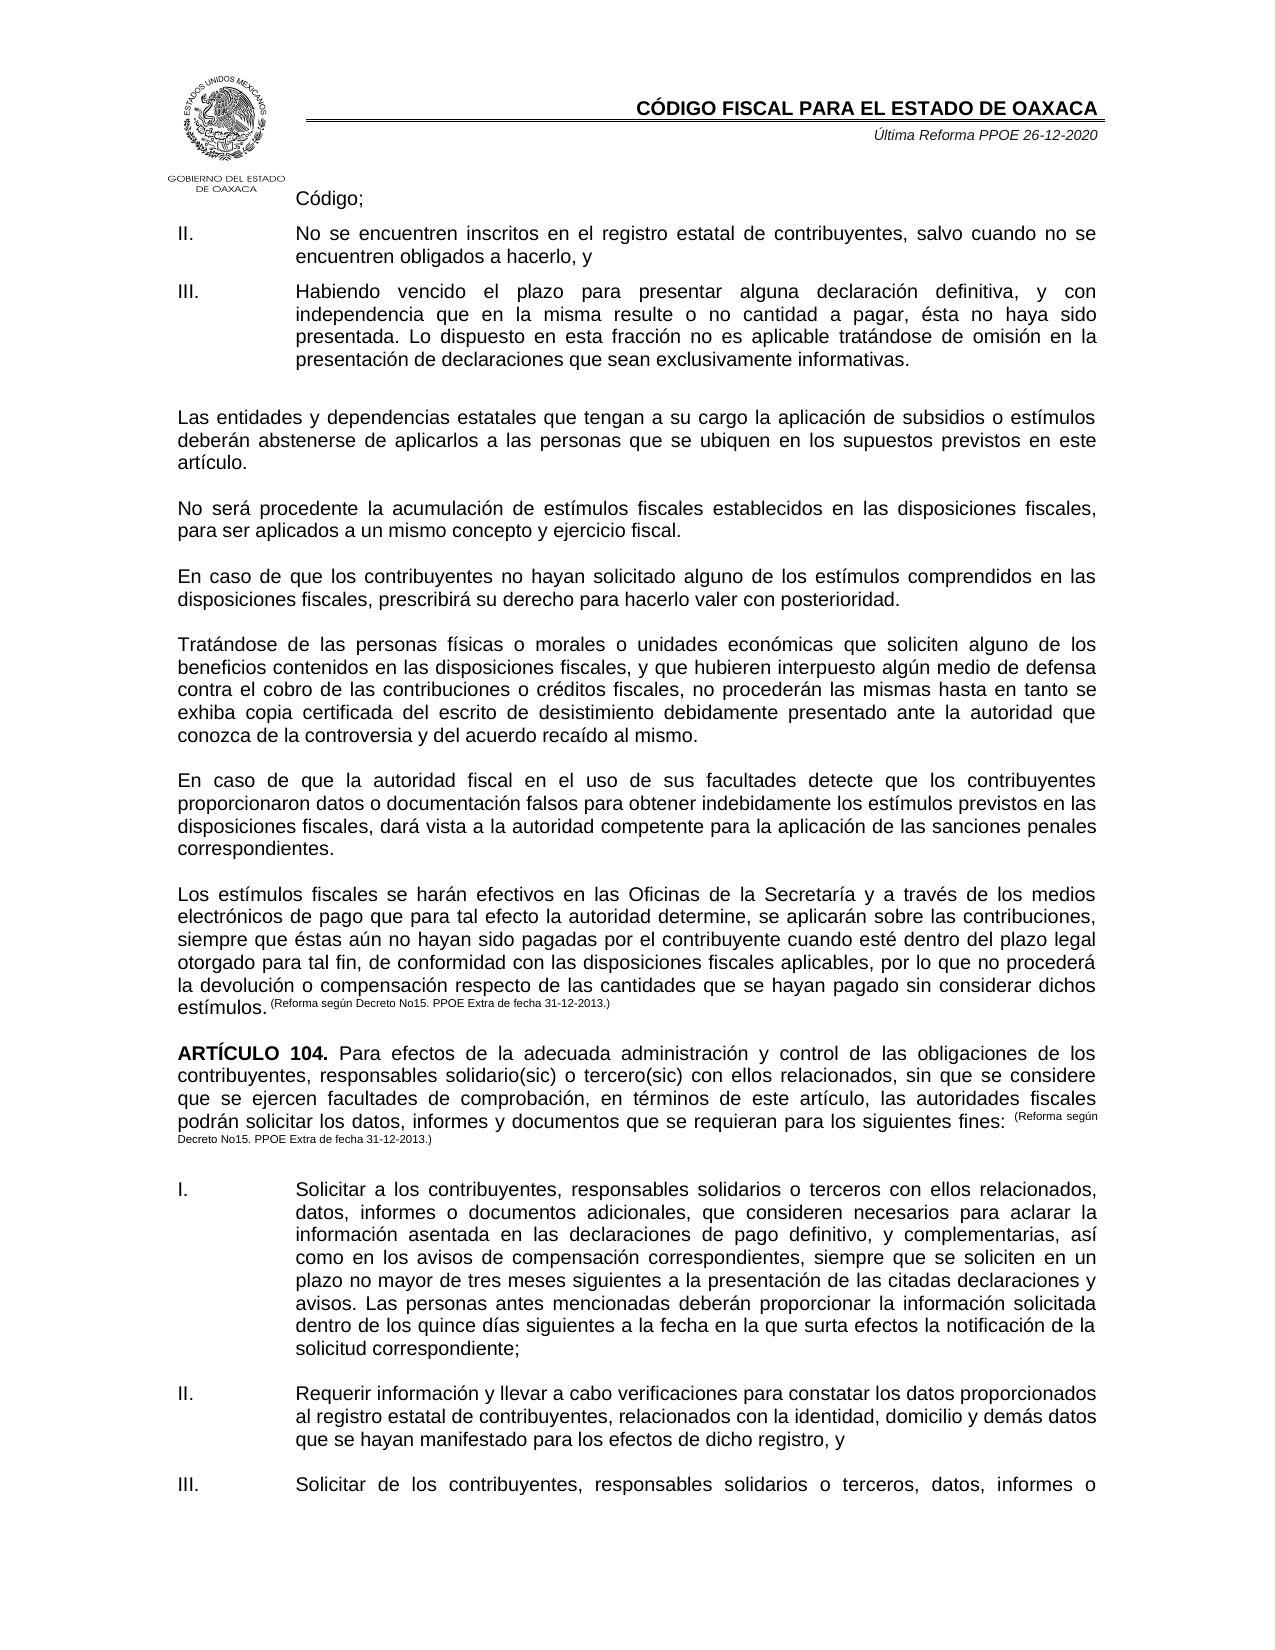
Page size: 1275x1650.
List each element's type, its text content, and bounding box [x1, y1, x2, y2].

text No será procedente la acumulación de estímulos fiscales establecidos en las disposiciones fiscales, para ser aplicados a un mismo concepto y ejercicio fiscal. [177, 497, 1098, 542]
list Solicitar a los contribuyentes, responsables solidarios o terceros con ellos relacionados, datos, informes o documentos adicionales, que consideren necesarios para aclarar la información asentada en las declaraciones de pago definitivo, y complementarias, así como en los avisos de compensación correspondientes, siempre que se soliciten en un plazo no mayor de tres meses siguientes a la presentación de las citadas declaraciones y avisos. Las personas antes mencionadas deberán proporcionar la información solicitada dentro de los quince días siguientes a la fecha en la que surta efectos la notificación de la solicitud correspondiente; [177, 1178, 1098, 1359]
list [177, 187, 1098, 209]
list Habiendo vencido el plazo para presentar alguna declaración definitiva, y con independencia que en la misma resulte o no cantidad a pagar, ésta no haya sido presentada. Lo dispuesto en esta fracción no es aplicable tratándose de omisión en la presentación de declaraciones que sean exclusivamente informativas. [177, 280, 1098, 371]
text Los estímulos fiscales se harán efectivos en las Oficinas de la Secretaría y a través de los medios electrónicos de pago que para tal efecto la autoridad determine, se aplicarán sobre las contribuciones, siempre que éstas aún no hayan sido pagadas por el contribuyente cuando esté dentro del plazo legal otorgado para tal fin, de conformidad con las disposiciones fiscales aplicables, por lo que no procederá la devolución o compensación respecto de las cantidades que se hayan pagado sin considerar dichos estímulos. (Reforma según Decreto No15. PPOE Extra de fecha 31-12-2013.) [177, 883, 1098, 1019]
picture [165, 73, 288, 195]
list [177, 1473, 1098, 1496]
list No se encuentren inscritos en el registro estatal de contribuyentes, salvo cuando no se encuentren obligados a hacerlo, y [177, 222, 1098, 267]
text En caso de que la autoridad fiscal en el uso de sus facultades detecte que los contribuyentes proporcionaron datos o documentación falsos para obtener indebidamente los estímulos previstos en las disposiciones fiscales, dará vista a la autoridad competente para la aplicación de las sanciones penales correspondientes. [177, 769, 1098, 860]
text Tratándose de las personas físicas o morales o unidades económicas que soliciten alguno de los beneficios contenidos en las disposiciones fiscales, y que hubieren interpuesto algún medio de defensa contra el cobro de las contribuciones o créditos fiscales, no procederán las mismas hasta en tanto se exhiba copia certificada del escrito de desistimiento debidamente presentado ante la autoridad que conozca de la controversia y del acuerdo recaído al mismo. [177, 633, 1098, 746]
text Las entidades y dependencias estatales que tengan a su cargo la aplicación de subsidios o estímulos deberán abstenerse de aplicarlos a las personas que se ubiquen en los supuestos previstos en este artículo. [177, 406, 1098, 474]
text En caso de que los contribuyentes no hayan solicitado alguno de los estímulos comprendidos en las disposiciones fiscales, prescribirá su derecho para hacerlo valer con posterioridad. [177, 565, 1098, 610]
list Requerir información y llevar a cabo verificaciones para constatar los datos proporcionados al registro estatal de contribuyentes, relacionados con la identidad, domicilio y demás datos que se hayan manifestado para los efectos de dicho registro, y [177, 1382, 1098, 1450]
text ARTÍCULO 104. Para efectos de la adecuada administración y control de las obligaciones de los contribuyentes, responsables solidario(sic) o tercero(sic) con ellos relacionados, sin que se considere que se ejercen facultades de comprobación, en términos de este artículo, las autoridades fiscales podrán solicitar los datos, informes y documentos que se requieran para los siguientes fines: (Reforma según Decreto No15. PPOE Extra de fecha 31-12-2013.) [177, 1042, 1098, 1155]
